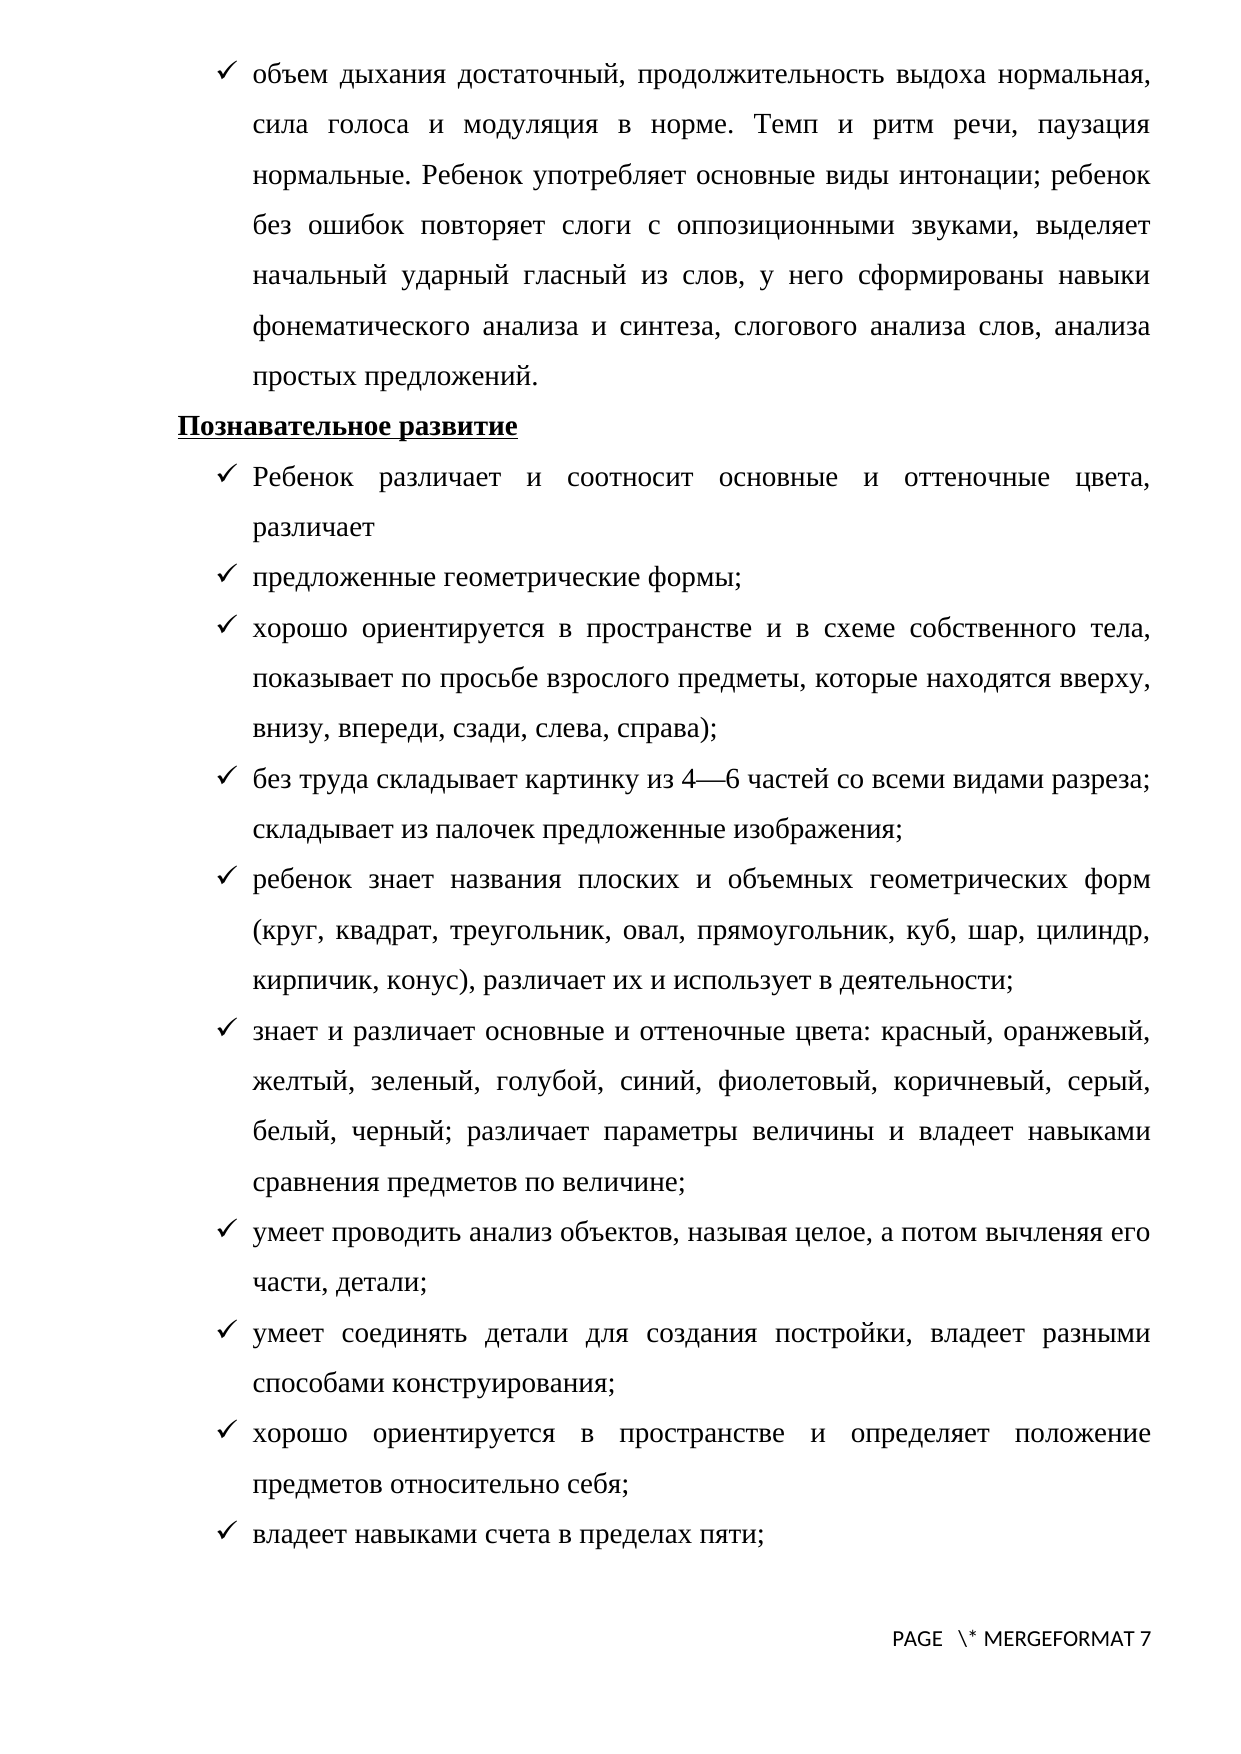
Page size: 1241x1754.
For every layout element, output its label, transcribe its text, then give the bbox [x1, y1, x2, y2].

list знает и различает основные и оттеночные цвета: красный, оранжевый, желтый, зеленый, голубой, синий, фиолетовый, коричневый, серый, белый, черный; различает параметры величины и владеет навыками сравнения предметов по величине; [215, 1013, 1152, 1197]
list владеет навыками счета в пределах пяти; [215, 1516, 1152, 1550]
list хорошо ориентируется в пространстве и в схеме собственного тела, показывает по просьбе взрослого предметы, которые находятся вверху, внизу, впереди, сзади, слева, справа); [215, 610, 1152, 744]
list без труда складывает картинку из 4—6 частей со всеми видами разреза; складывает из палочек предложенные изображения; [215, 761, 1152, 845]
list объем дыхания достаточный, продолжительность выдоха нормальная, сила голоса и модуляция в норме. Темп и ритм речи, паузация нормальные. Ребенок употребляет основные виды интонации; ребенок без ошибок повторяет слоги с оппозиционными звуками, выделяет начальный ударный гласный из слов, у него сформированы навыки фонематического анализа и синтеза, слогового анализа слов, анализа простых предложений. [215, 56, 1152, 392]
list предложенные геометрические формы; [215, 559, 1152, 593]
list Ребенок различает и соотносит основные и оттеночные цвета, различает [215, 459, 1152, 543]
list ребенок знает названия плоских и объемных геометрических форм (круг, квадрат, треугольник, овал, прямоугольник, куб, шар, цилиндр, кирпичик, конус), различает их и использует в деятельности; [215, 862, 1152, 996]
list умеет проводить анализ объектов, называя целое, а потом вычленяя его части, детали; [215, 1214, 1152, 1298]
list хорошо ориентируется в пространстве и определяет положение предметов относительно себя; [215, 1416, 1152, 1499]
text Познавательное развитие [177, 408, 1152, 442]
list умеет соединять детали для создания постройки, владеет разными способами конструирования; [215, 1315, 1152, 1399]
